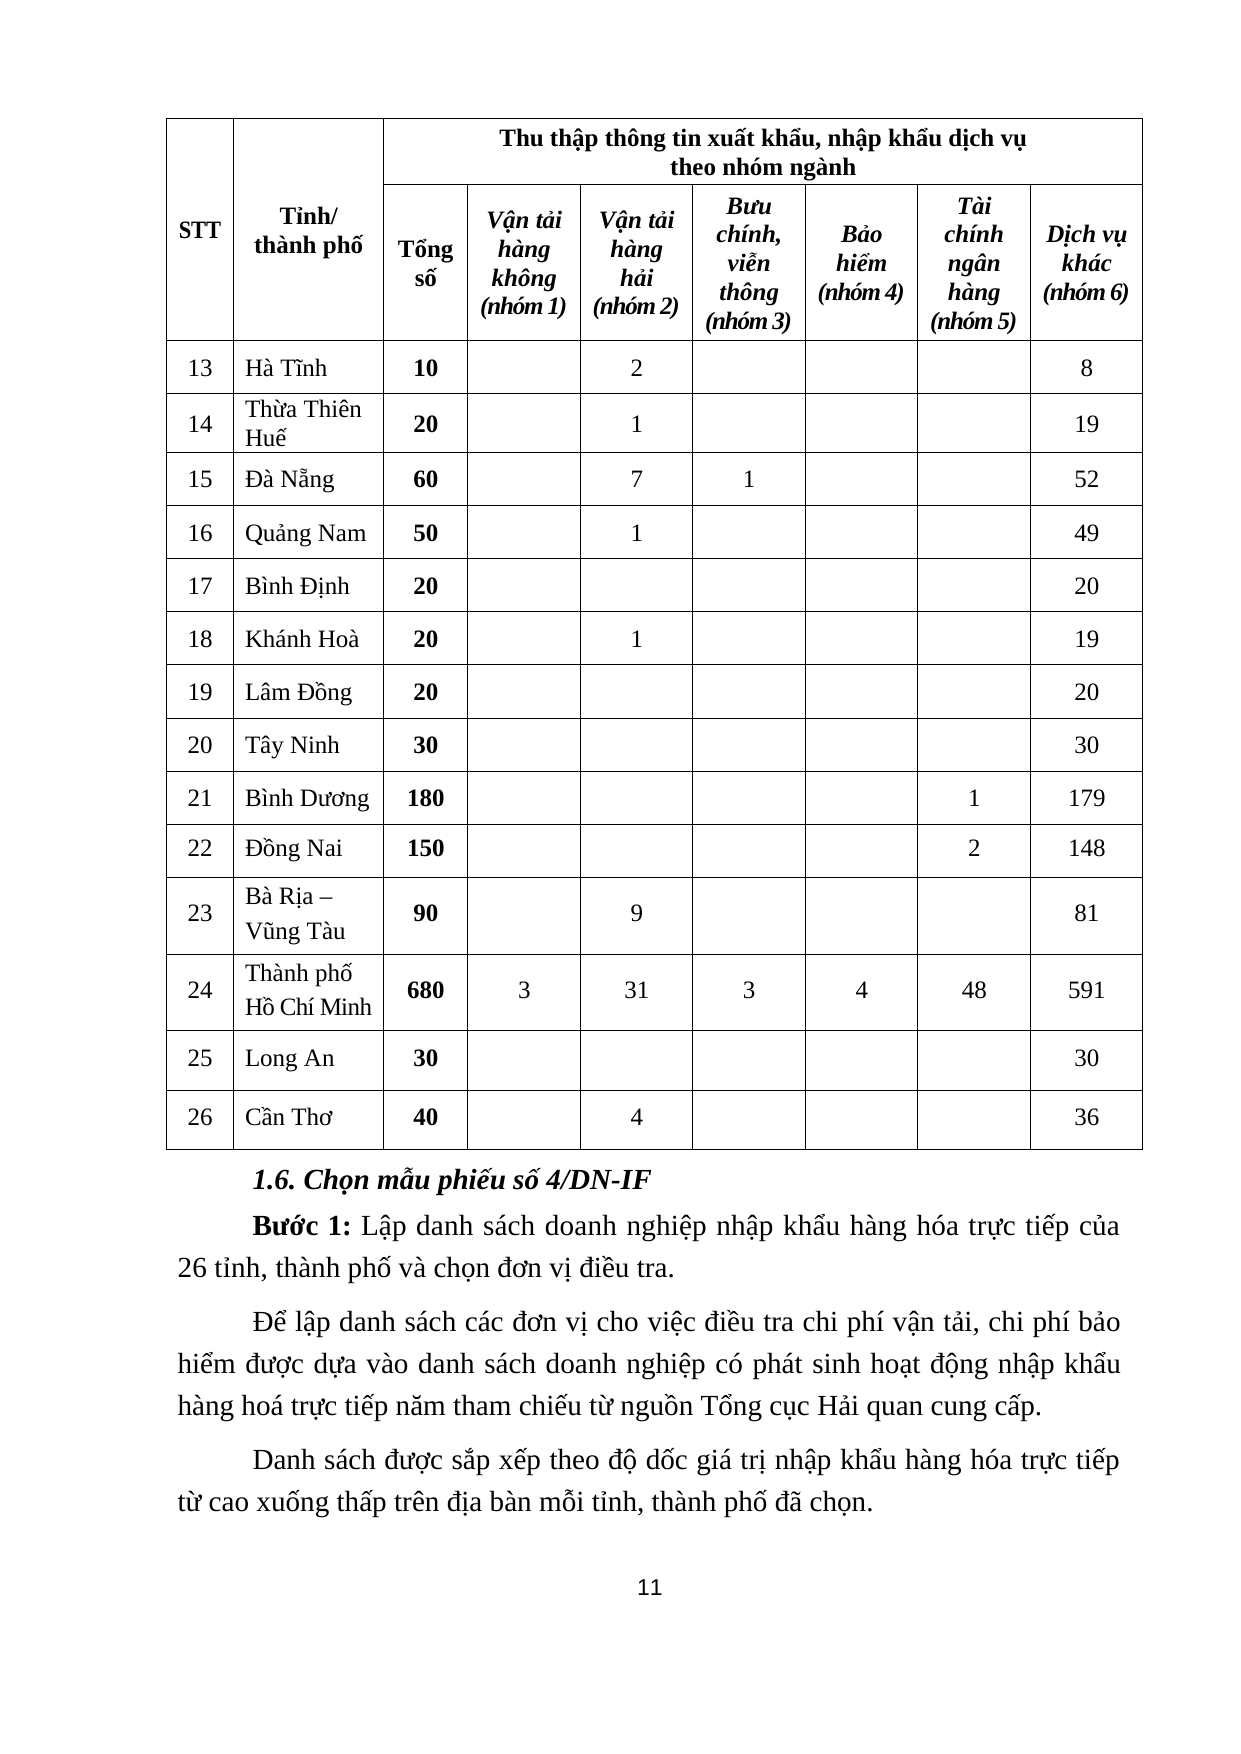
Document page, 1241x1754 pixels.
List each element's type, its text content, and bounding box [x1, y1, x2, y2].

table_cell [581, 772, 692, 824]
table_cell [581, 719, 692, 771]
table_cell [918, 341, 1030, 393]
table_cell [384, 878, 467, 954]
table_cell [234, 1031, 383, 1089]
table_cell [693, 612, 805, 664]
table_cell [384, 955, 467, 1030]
table_header Tỉnh/ thành phố [234, 119, 383, 340]
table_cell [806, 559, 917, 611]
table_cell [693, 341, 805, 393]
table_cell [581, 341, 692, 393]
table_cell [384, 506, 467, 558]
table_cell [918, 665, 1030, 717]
text Danh sách được sắp xếp theo độ dốc giá trị nhập khẩu hàng hóa trực tiếp từ cao xuống thấp trên địa bàn mỗi tỉnh, thành phố đã chọn. [177, 1442, 1122, 1518]
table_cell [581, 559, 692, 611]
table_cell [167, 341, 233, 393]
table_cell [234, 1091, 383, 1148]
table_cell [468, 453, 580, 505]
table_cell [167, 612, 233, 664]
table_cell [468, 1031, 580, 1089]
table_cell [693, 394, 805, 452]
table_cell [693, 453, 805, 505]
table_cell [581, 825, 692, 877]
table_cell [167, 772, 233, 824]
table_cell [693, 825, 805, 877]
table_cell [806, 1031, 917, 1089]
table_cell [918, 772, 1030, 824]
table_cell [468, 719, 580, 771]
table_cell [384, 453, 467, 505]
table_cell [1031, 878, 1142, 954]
table_cell Vận tải hàng không (nhóm 1) [468, 185, 580, 340]
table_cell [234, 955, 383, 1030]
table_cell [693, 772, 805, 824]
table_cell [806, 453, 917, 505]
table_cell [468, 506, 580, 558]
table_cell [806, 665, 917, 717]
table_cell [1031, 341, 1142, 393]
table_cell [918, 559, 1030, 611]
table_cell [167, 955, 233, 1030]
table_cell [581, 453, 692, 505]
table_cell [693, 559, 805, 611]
table_cell Tổng số [384, 185, 467, 340]
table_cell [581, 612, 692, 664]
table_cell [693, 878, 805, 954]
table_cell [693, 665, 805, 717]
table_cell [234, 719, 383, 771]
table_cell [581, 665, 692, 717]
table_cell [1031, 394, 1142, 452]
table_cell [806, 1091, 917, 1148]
table_header Thu thập thông tin xuất khẩu, nhập khẩu dịch vụ theo nhóm ngành [384, 119, 1142, 184]
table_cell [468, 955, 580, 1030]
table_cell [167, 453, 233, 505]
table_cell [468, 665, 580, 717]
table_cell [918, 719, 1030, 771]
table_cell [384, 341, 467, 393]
text Để lập danh sách các đơn vị cho việc điều tra chi phí vận tải, chi phí bảo hiểm được dựa vào danh sách doanh nghiệp có phát sinh hoạt động nhập khẩu hàng hoá trực tiếp năm tham chiếu từ nguồn Tổng cục Hải quan cung cấp. [177, 1304, 1122, 1422]
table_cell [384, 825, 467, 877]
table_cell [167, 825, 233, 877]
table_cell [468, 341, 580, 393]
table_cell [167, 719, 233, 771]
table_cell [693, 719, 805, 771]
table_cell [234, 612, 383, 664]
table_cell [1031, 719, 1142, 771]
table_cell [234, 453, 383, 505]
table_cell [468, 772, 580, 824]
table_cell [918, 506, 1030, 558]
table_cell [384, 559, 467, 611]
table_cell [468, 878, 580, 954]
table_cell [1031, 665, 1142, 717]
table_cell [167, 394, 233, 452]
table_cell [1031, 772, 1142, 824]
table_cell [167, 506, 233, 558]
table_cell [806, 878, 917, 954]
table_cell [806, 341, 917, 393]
table_cell Vận tải hàng hải (nhóm 2) [581, 185, 692, 340]
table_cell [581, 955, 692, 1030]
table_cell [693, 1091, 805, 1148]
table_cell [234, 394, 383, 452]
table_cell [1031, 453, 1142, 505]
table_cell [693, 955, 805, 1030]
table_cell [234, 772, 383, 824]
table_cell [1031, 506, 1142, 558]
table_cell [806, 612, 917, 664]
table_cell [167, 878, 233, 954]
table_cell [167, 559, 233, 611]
table_header STT [167, 119, 233, 340]
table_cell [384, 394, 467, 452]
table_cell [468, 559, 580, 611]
table_cell Bảo hiểm (nhóm 4) [806, 185, 917, 340]
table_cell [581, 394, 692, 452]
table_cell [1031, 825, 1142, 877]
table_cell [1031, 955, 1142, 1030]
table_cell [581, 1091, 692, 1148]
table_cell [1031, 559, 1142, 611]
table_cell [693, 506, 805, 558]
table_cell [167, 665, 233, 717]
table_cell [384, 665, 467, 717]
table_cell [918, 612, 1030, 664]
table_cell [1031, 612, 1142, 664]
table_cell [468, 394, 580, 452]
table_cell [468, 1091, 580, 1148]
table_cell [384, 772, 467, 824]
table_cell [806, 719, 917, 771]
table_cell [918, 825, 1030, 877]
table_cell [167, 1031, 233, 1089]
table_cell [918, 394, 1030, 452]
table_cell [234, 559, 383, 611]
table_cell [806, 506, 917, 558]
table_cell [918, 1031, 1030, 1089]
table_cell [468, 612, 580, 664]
table_cell Dịch vụ khác (nhóm 6) [1031, 185, 1142, 340]
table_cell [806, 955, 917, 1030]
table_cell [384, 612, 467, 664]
text Bước 1: Lập danh sách doanh nghiệp nhập khẩu hàng hóa trực tiếp của 26 tỉnh, thành phố và chọn đơn vị điều tra. [177, 1208, 1122, 1283]
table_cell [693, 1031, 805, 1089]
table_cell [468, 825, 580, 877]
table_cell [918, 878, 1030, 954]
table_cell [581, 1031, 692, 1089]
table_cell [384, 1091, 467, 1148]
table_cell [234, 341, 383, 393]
table_cell Tài chính ngân hàng (nhóm 5) [918, 185, 1030, 340]
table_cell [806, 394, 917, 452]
subtitle 1.6. Chọn mẫu phiếu số 4/DN-IF [177, 1162, 1122, 1196]
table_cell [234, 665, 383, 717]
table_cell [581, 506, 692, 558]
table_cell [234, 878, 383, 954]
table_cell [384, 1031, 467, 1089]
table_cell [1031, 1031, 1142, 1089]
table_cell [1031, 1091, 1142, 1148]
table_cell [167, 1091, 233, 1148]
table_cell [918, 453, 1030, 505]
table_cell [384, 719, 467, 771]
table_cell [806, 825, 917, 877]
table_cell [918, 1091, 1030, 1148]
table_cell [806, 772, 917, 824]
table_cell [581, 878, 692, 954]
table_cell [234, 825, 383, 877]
table_cell Bưu chính, viễn thông (nhóm 3) [693, 185, 805, 340]
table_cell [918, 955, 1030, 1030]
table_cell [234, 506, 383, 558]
